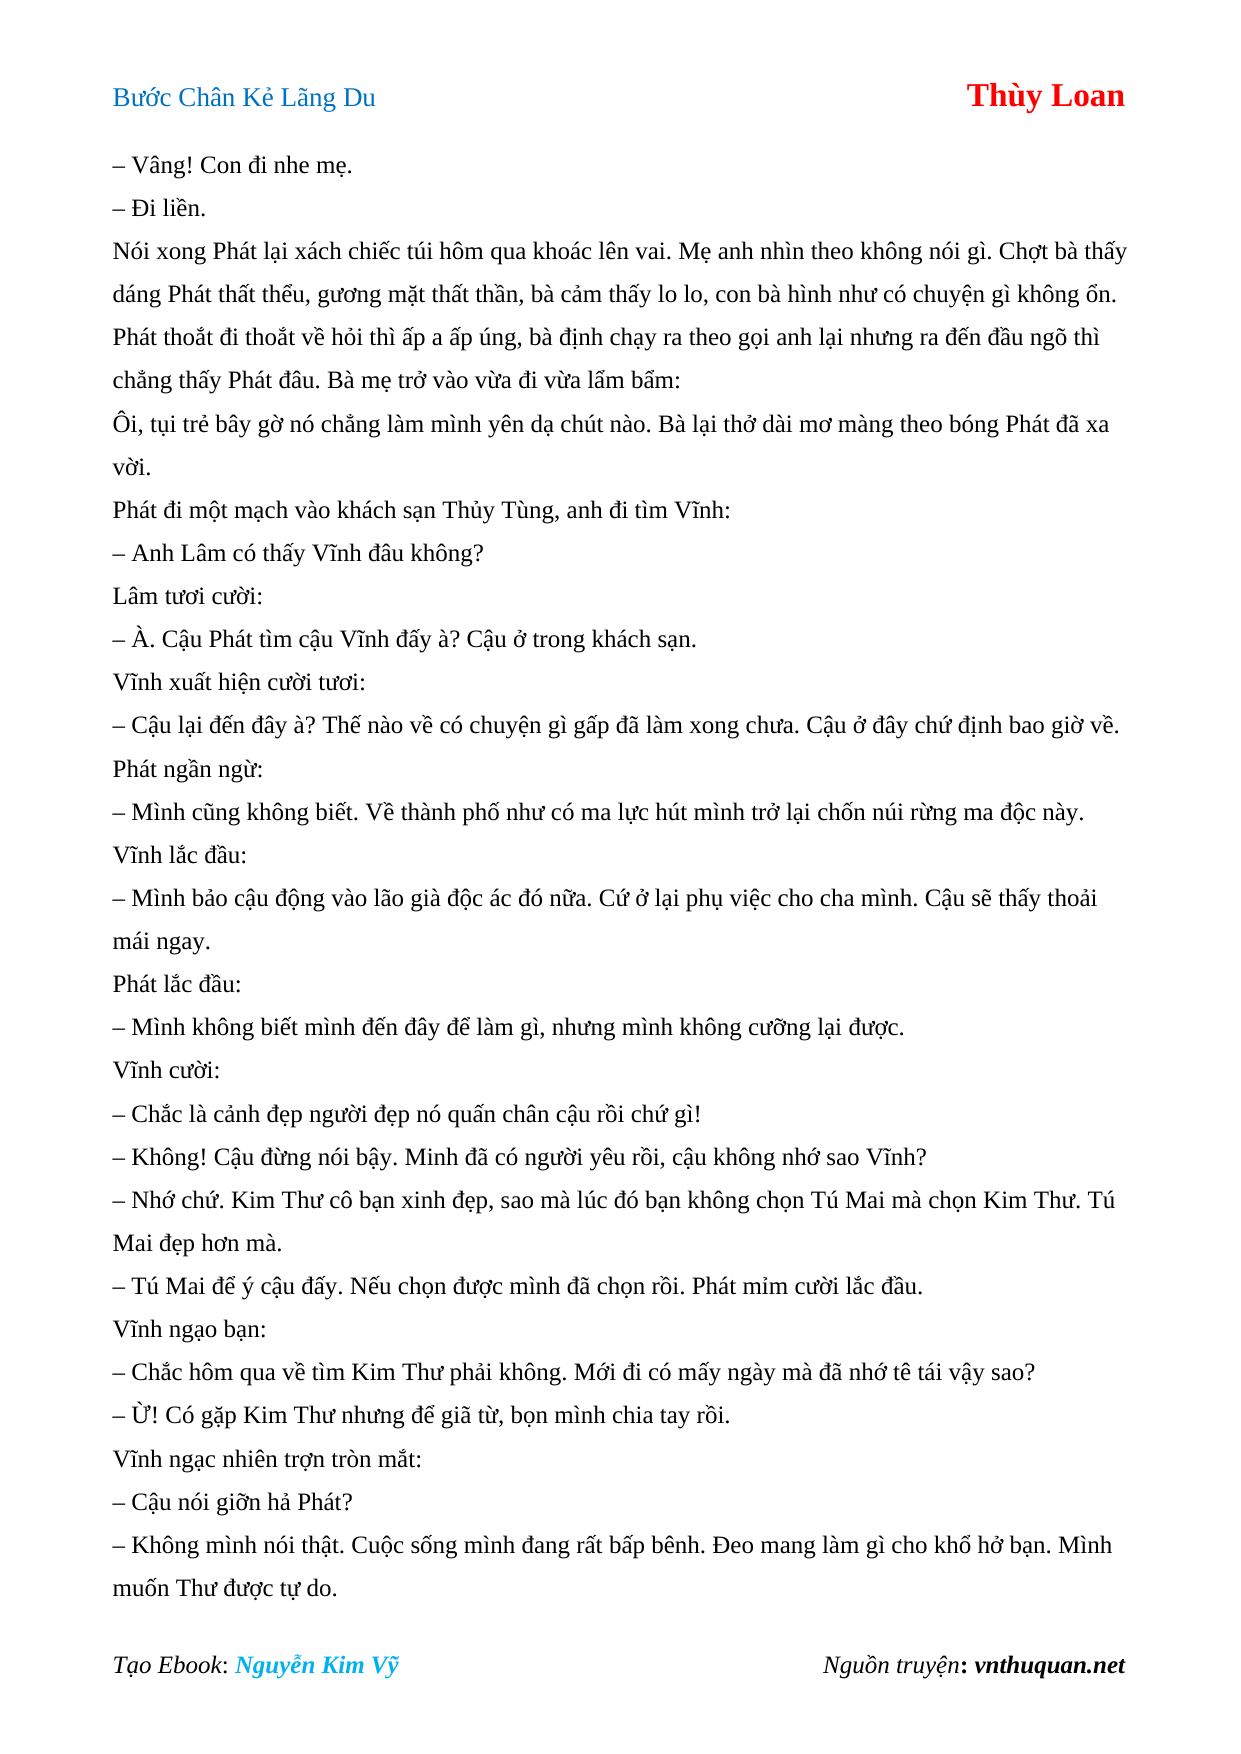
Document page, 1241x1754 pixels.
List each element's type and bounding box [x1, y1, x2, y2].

text [112, 150, 1128, 1602]
